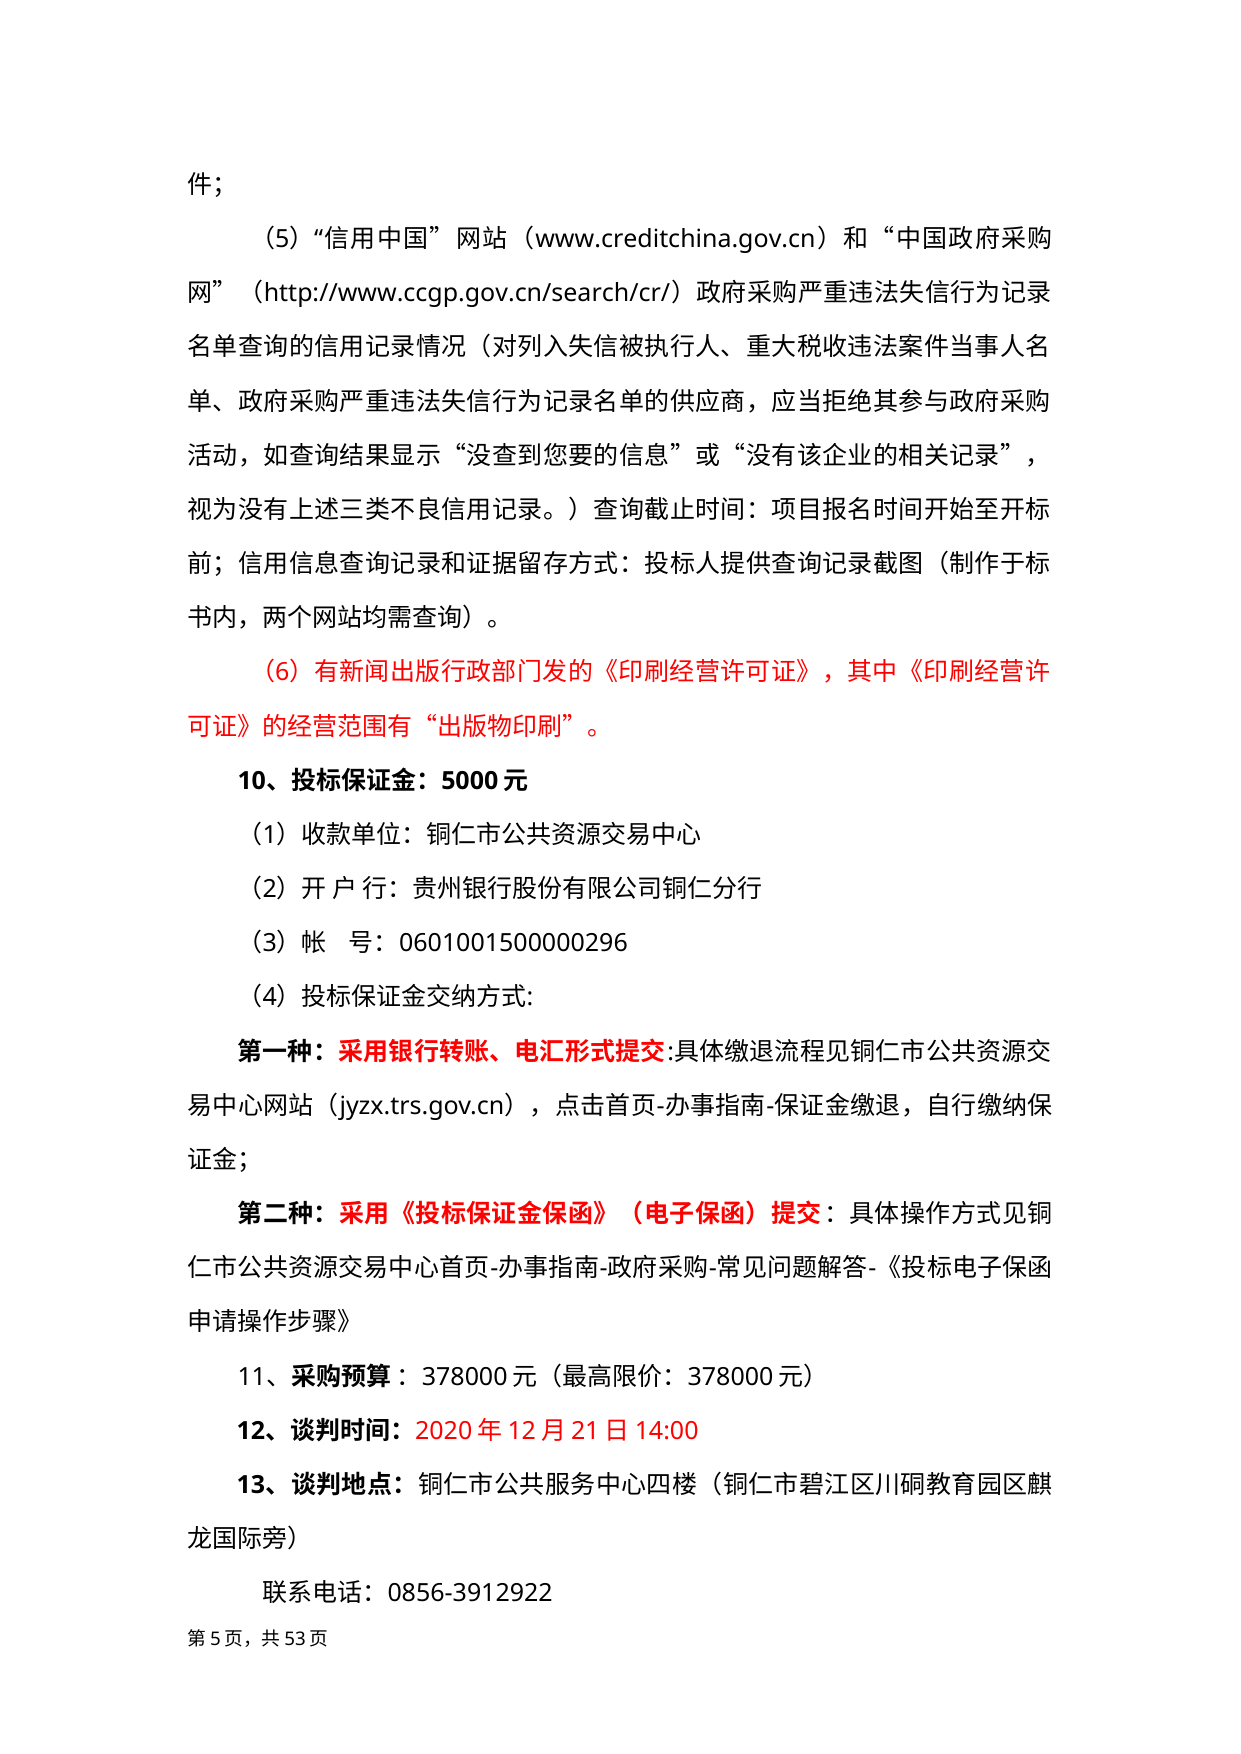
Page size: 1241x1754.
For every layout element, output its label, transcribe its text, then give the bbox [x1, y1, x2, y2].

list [187, 150, 1053, 204]
text 12、谈判时间：2020年12月21日14:00 [187, 1396, 1053, 1450]
list 有新闻出版行政部门发的《印刷经营许可证》，其中《印刷经营许可证》的经营范围有“出版物印刷”。 [187, 637, 1053, 746]
text （4）投标保证金交纳方式: [187, 962, 1053, 1017]
list 采购预算 ：378000元（最高限价：378000元） [187, 1342, 1053, 1396]
text 联系电话：0856-3912922 [187, 1558, 1053, 1612]
text 第一种：采用银行转账、电汇形式提交:具体缴退流程见铜仁市公共资源交易中心网站（jyzx.trs.gov.cn），点击首页-办事指南-保证金缴退，自行缴纳保证金； [187, 1017, 1053, 1179]
text 10、投标保证金：5000元 [187, 746, 1053, 800]
text 13、谈判地点：铜仁市公共服务中心四楼（铜仁市碧江区川硐教育园区麒龙国际旁） [187, 1450, 1053, 1558]
text （1）收款单位：铜仁市公共资源交易中心 [187, 800, 1053, 854]
text （3）帐 号：0601001500000296 [187, 908, 1053, 962]
text （2）开 户 行：贵州银行股份有限公司铜仁分行 [187, 854, 1053, 908]
list “信用中国”网站（www.creditchina.gov.cn）和“中国政府采购网”（http://www.ccgp.gov.cn/search/cr/）政府采购严重违法失信行为记录名单查询的信用记录情况（对列入失信被执行人、重大税收违法案件当事人名单、政府采购严重违法失信行为记录名单的供应商，应当拒绝其参与政府采购活动，如查询结果显示“没查到您要的信息”或“没有该企业的相关记录”，视为没有上述三类不良信用记录。）查询截止时间：项目报名时间开始至开标前；信用信息查询记录和证据留存方式：投标人提供查询记录截图（制作于标书内，两个网站均需查询）。 [187, 204, 1053, 637]
text 第二种：采用《投标保证金保函》（电子保函）提交：具体操作方式见铜仁市公共资源交易中心首页-办事指南-政府采购-常见问题解答-《投标电子保函申请操作步骤》 [187, 1179, 1053, 1342]
